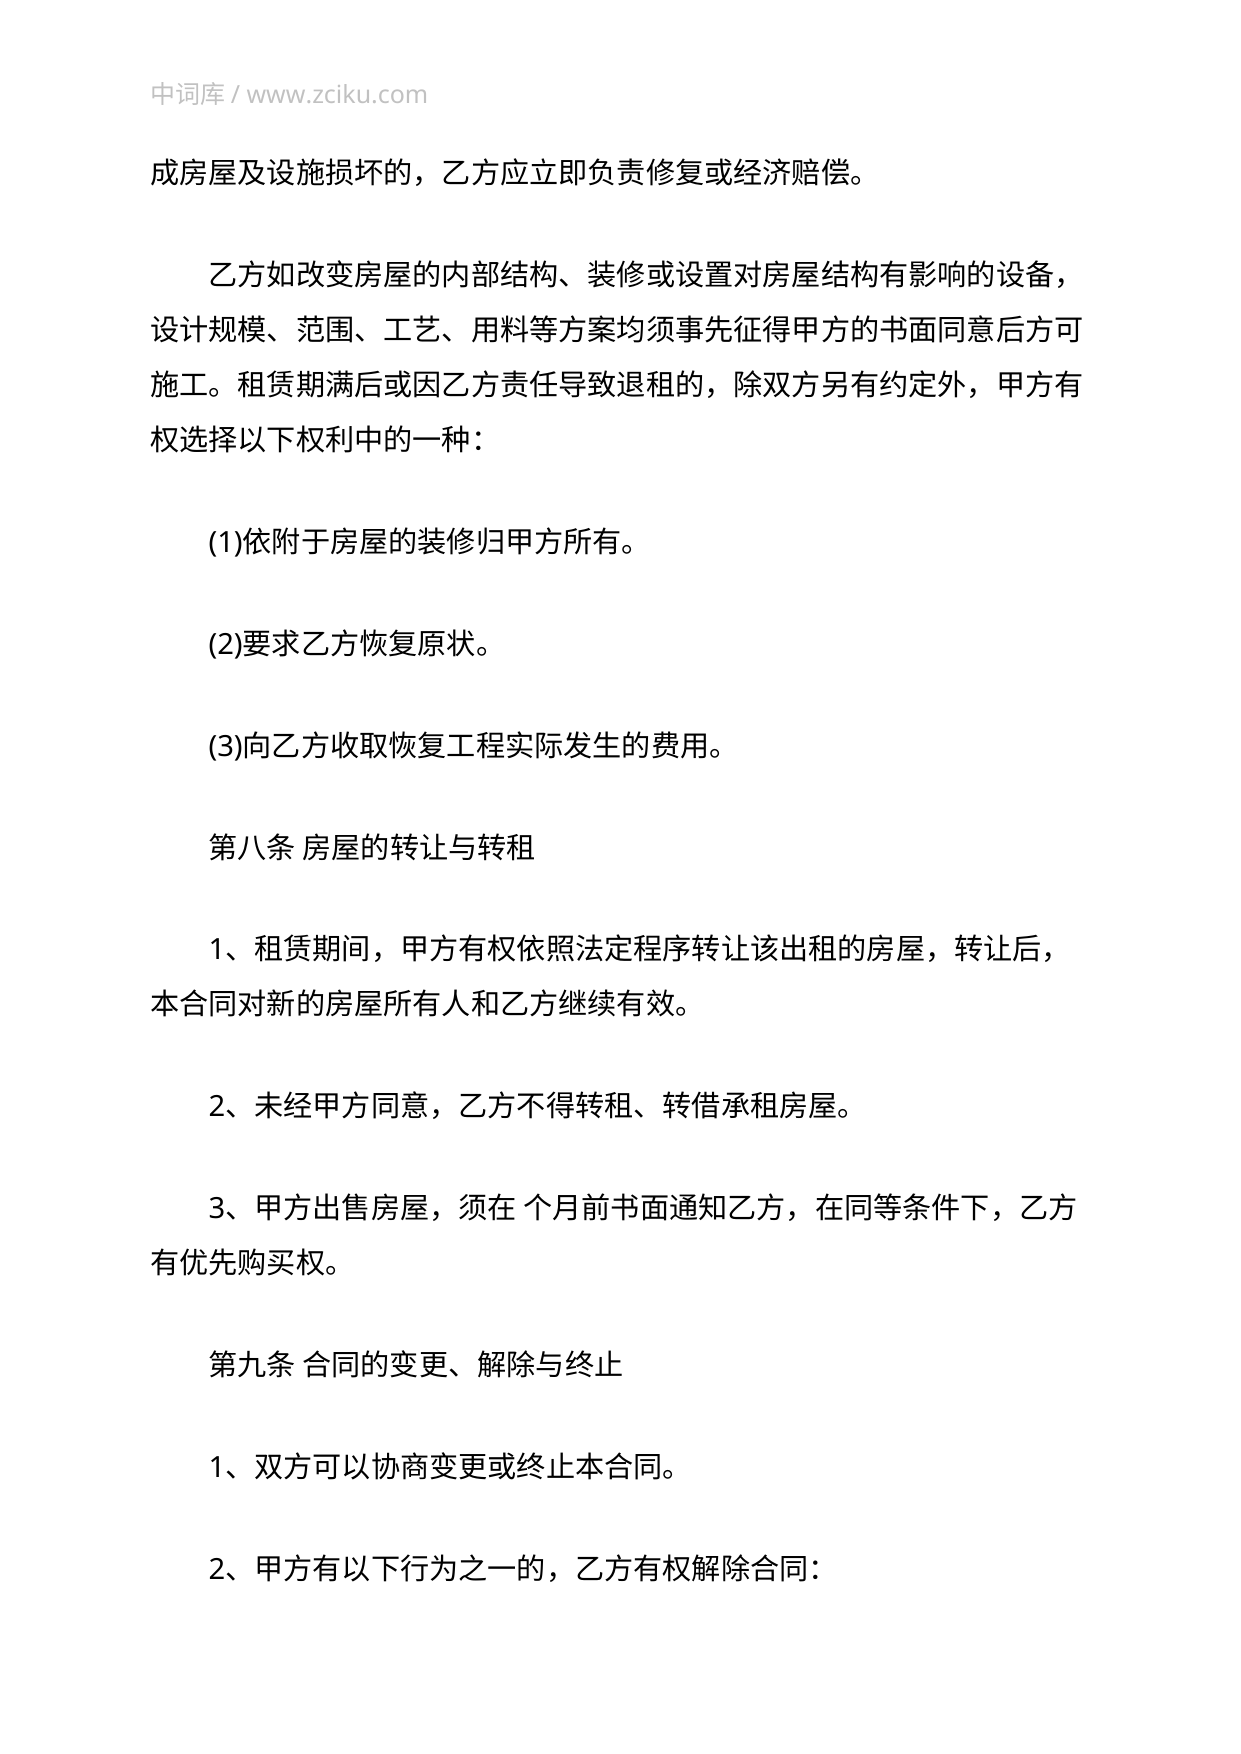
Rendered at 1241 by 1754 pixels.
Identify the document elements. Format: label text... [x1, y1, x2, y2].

text 1、双方可以协商变更或终止本合同。 [150, 1443, 1090, 1486]
text (2)要求乙方恢复原状。 [150, 620, 1090, 663]
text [150, 150, 1090, 192]
text 第八条 房屋的转让与转租 [150, 824, 1090, 866]
text 第九条 合同的变更、解除与终止 [150, 1341, 1090, 1384]
text 3、甲方出售房屋，须在 个月前书面通知乙方，在同等条件下，乙方有优先购买权。 [150, 1185, 1090, 1282]
text (3)向乙方收取恢复工程实际发生的费用。 [150, 722, 1090, 764]
text 1、租赁期间，甲方有权依照法定程序转让该出租的房屋，转让后，本合同对新的房屋所有人和乙方继续有效。 [150, 926, 1090, 1023]
text 2、甲方有以下行为之一的，乙方有权解除合同： [150, 1545, 1090, 1588]
text 2、未经甲方同意，乙方不得转租、转借承租房屋。 [150, 1083, 1090, 1125]
text 乙方如改变房屋的内部结构、装修或设置对房屋结构有影响的设备，设计规模、范围、工艺、用料等方案均须事先征得甲方的书面同意后方可施工。租赁期满后或因乙方责任导致退租的，除双方另有约定外，甲方有权选择以下权利中的一种： [150, 252, 1090, 459]
text (1)依附于房屋的装修归甲方所有。 [150, 518, 1090, 561]
